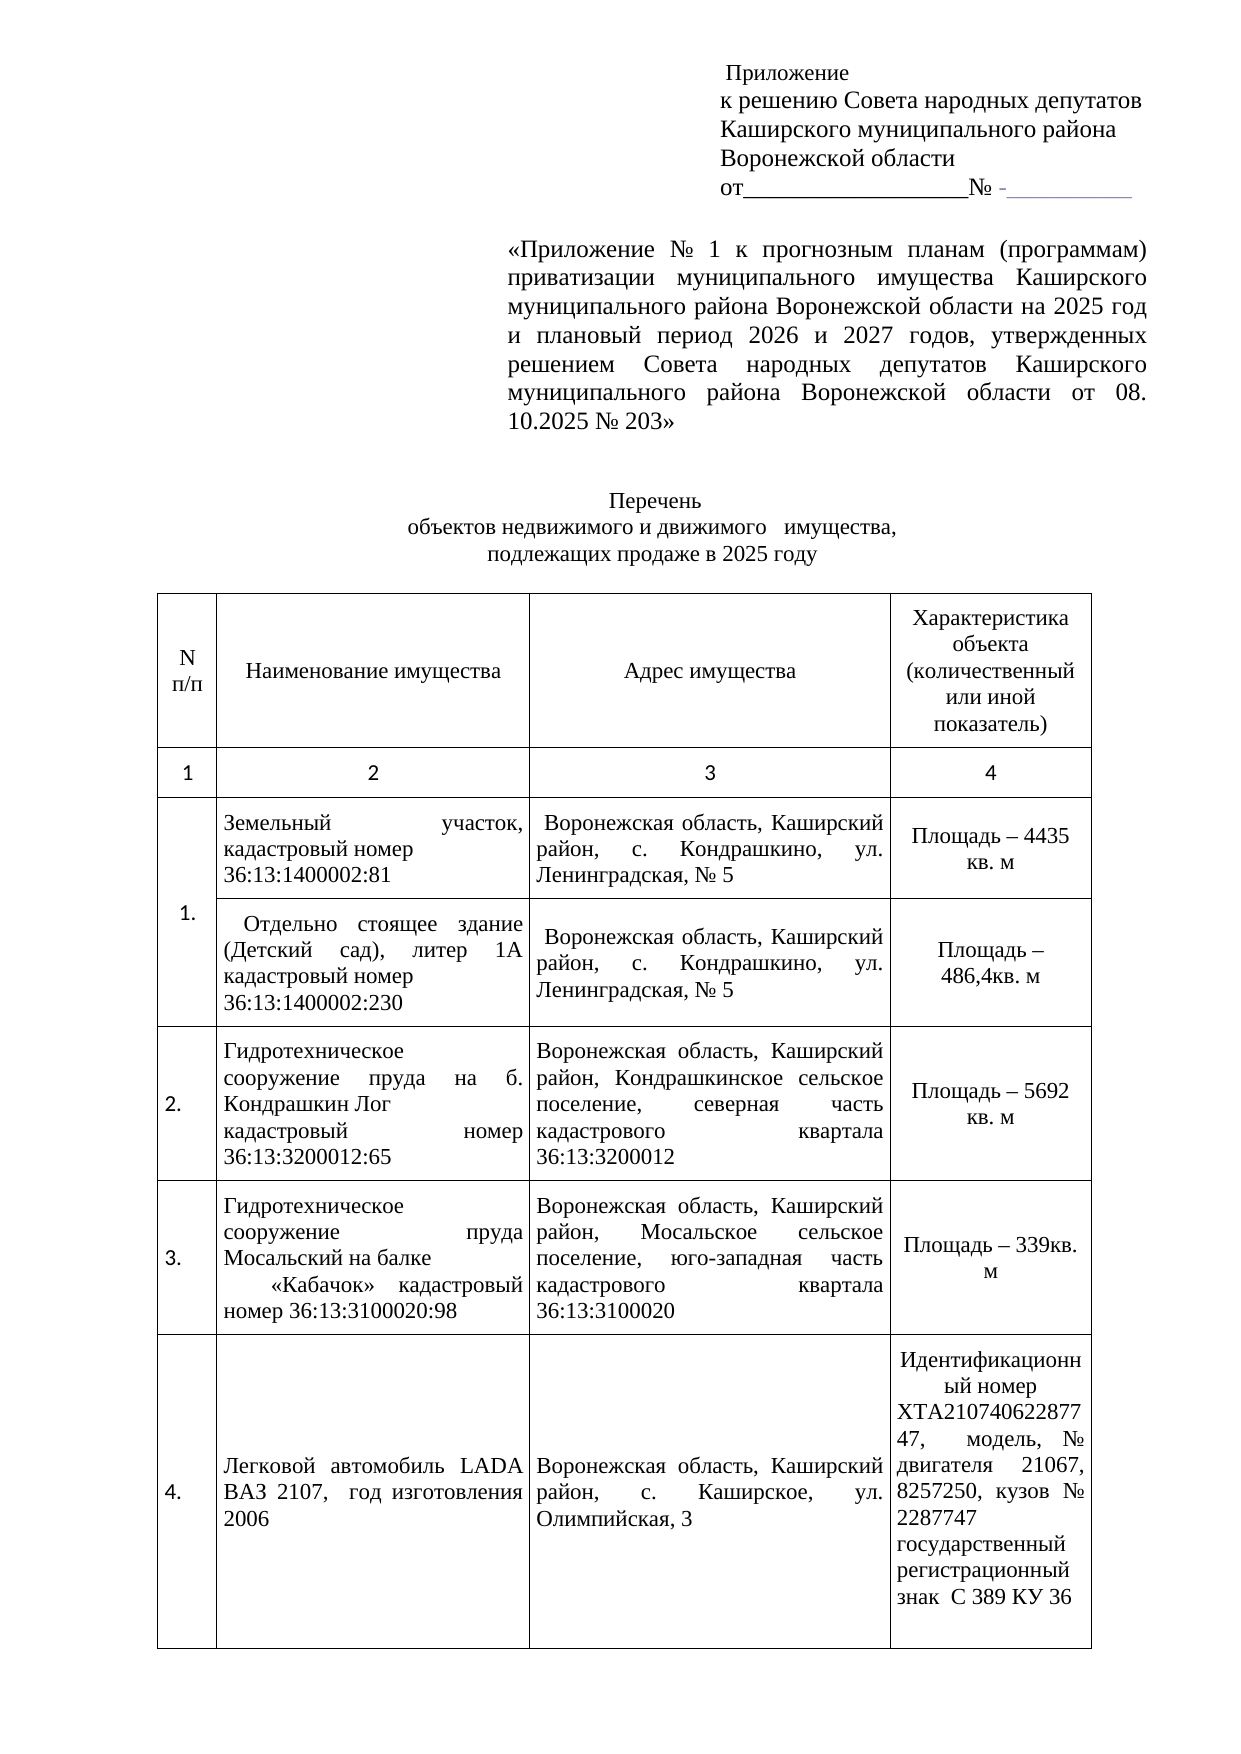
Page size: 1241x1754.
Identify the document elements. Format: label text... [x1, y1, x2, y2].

table_cell Гидротехническое сооружение пруда Мосальский на балке «Кабачок» кадастровый номер 36:13:3100020:98 [217, 1181, 529, 1334]
table_cell 3 [530, 748, 890, 797]
table_cell 4. [158, 1335, 216, 1648]
text Приложение [720, 59, 1147, 85]
table_cell Площадь – 486,4кв. м [891, 899, 1091, 1026]
table_cell Воронежская область, Каширский район, с. Кондрашкино, ул. Ленинградская, № 5 [530, 899, 890, 1026]
table_cell Гидротехническое сооружение пруда на б. Кондрашкин Лог кадастровый номер 36:13:3200012:65 [217, 1027, 529, 1180]
table_header Наименование имущества [217, 594, 529, 747]
text к решению Совета народных депутатов Каширского муниципального района Воронежской области [720, 85, 1147, 172]
table_cell 4 [891, 748, 1091, 797]
table_cell 2. [158, 1027, 216, 1180]
table_cell Легковой автомобиль LADA ВАЗ 2107, год изготовления 2006 [217, 1335, 529, 1648]
text подлежащих продаже в 2025 году [157, 540, 1147, 566]
table_cell Площадь – 5692 кв. м [891, 1027, 1091, 1180]
table_cell 3. [158, 1181, 216, 1334]
text объектов недвижимого и движимого имущества, [157, 513, 1147, 540]
text Перечень [157, 487, 1147, 513]
text «Приложение № 1 к прогнозным планам (программам) приватизации муниципального имущества Каширского муниципального района Воронежской области на 2025 год и плановый период 2026 и 2027 годов, утвержденных решением Совета народных депутатов Каширского муниципального района Воронежской области от 08. 10.2025 № 203» [507, 234, 1147, 435]
table_cell 2 [217, 748, 529, 797]
table_cell Отдельно стоящее здание (Детский сад), литер 1А кадастровый номер 36:13:1400002:230 [217, 899, 529, 1026]
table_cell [530, 1335, 890, 1648]
table_cell Земельный участок, кадастровый номер 36:13:1400002:81 [217, 798, 529, 898]
table_cell 1 [158, 748, 216, 797]
table_header Характеристика объекта (количественный или иной показатель) [891, 594, 1091, 747]
table_cell Воронежская область, Каширский район, Мосальское сельское поселение, юго-западная часть кадастрового квартала 36:13:3100020 [530, 1181, 890, 1334]
table_cell Воронежская область, Каширский район, с. Кондрашкино, ул. Ленинградская, № 5 [530, 798, 890, 898]
table_header N п/п [158, 594, 216, 747]
table_cell Площадь – 339кв. м [891, 1181, 1091, 1334]
table_cell Идентификационный номер ХТА21074062287747, модель, № двигателя 21067, 8257250, кузов № 2287747 государственный регистрационный знак С 389 КУ 36 [891, 1335, 1091, 1648]
table_cell Площадь – 4435 кв. м [891, 798, 1091, 898]
table_header Адрес имущества [530, 594, 890, 747]
table_cell 1. [158, 798, 216, 1026]
table_cell Воронежская область, Каширский район, Кондрашкинское сельское поселение, северная часть кадастрового квартала 36:13:3200012 [530, 1027, 890, 1180]
text от__________________№ -__________ [720, 172, 1147, 200]
